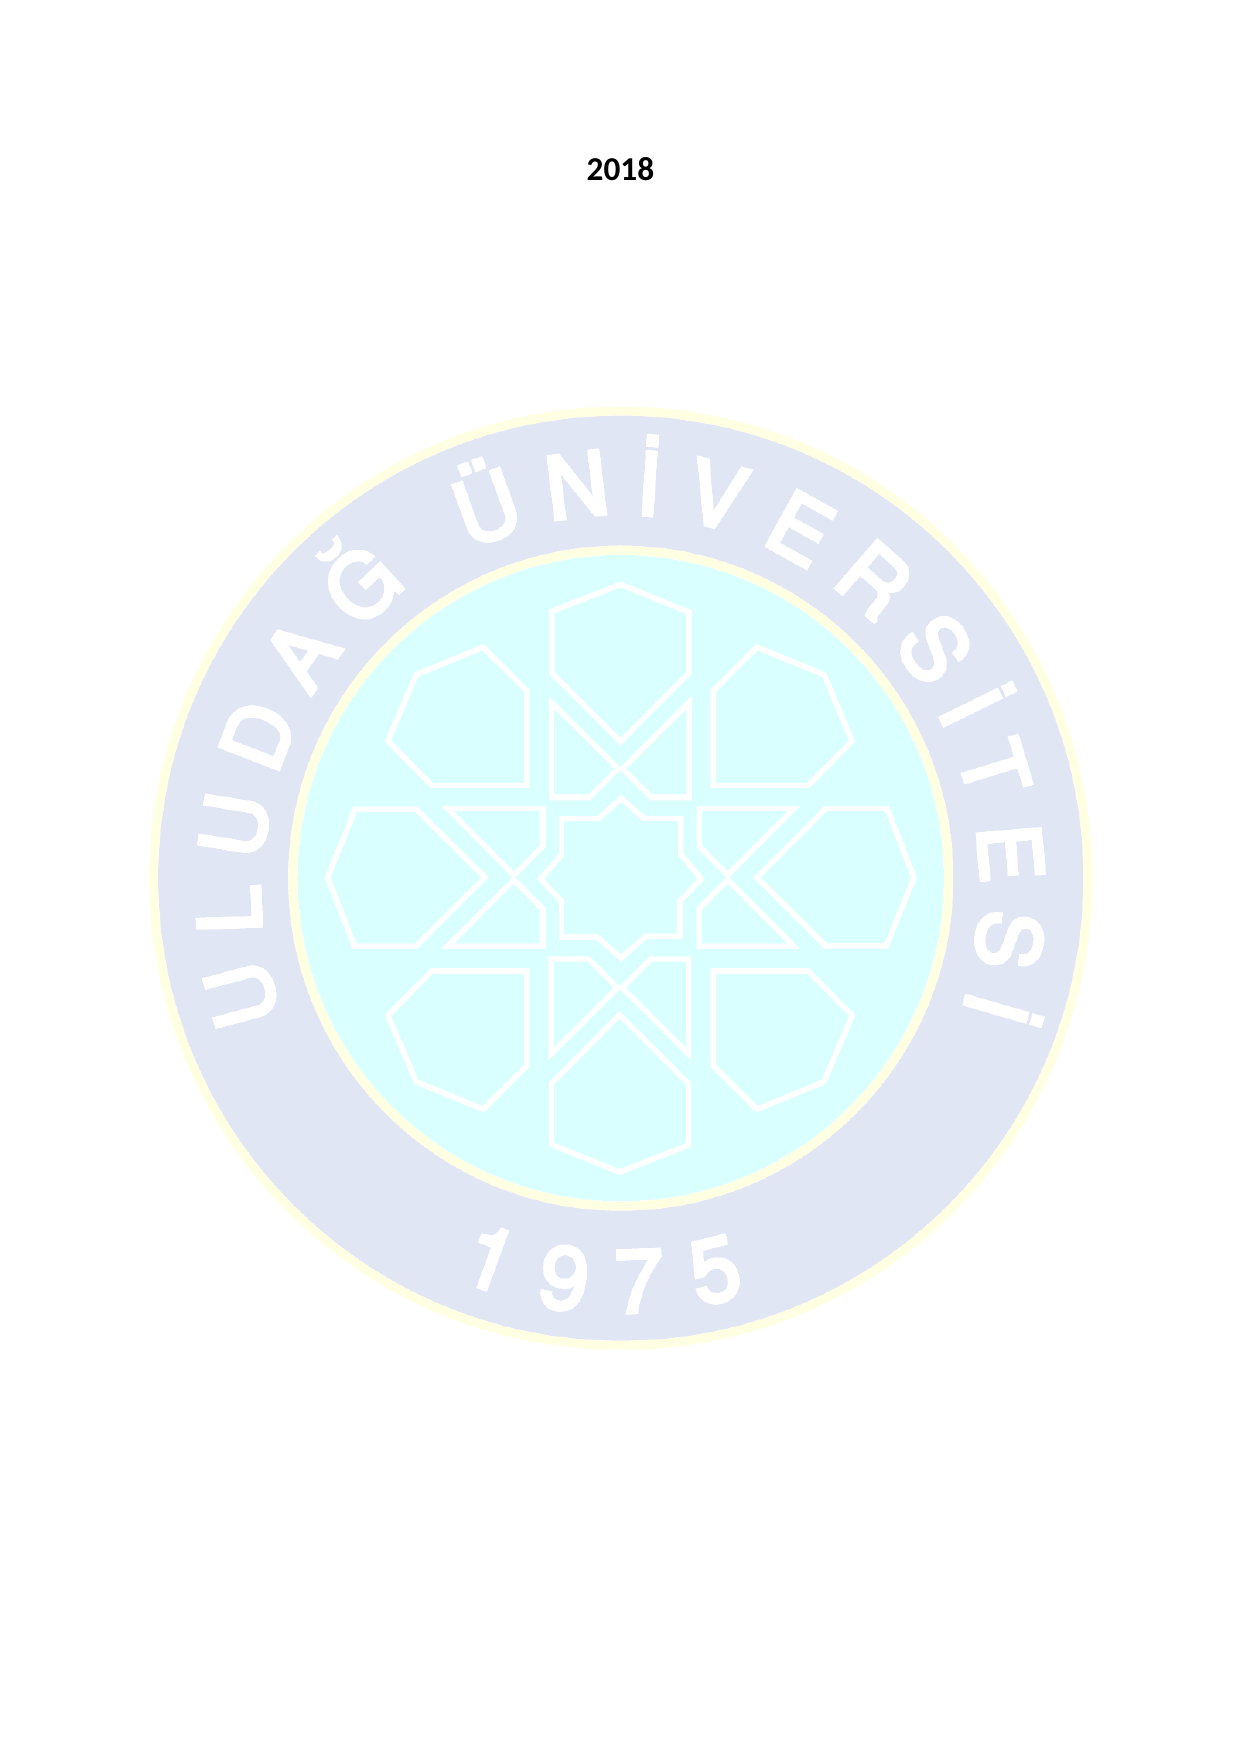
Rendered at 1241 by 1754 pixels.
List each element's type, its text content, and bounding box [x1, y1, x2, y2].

text 2018 [148, 148, 1093, 188]
